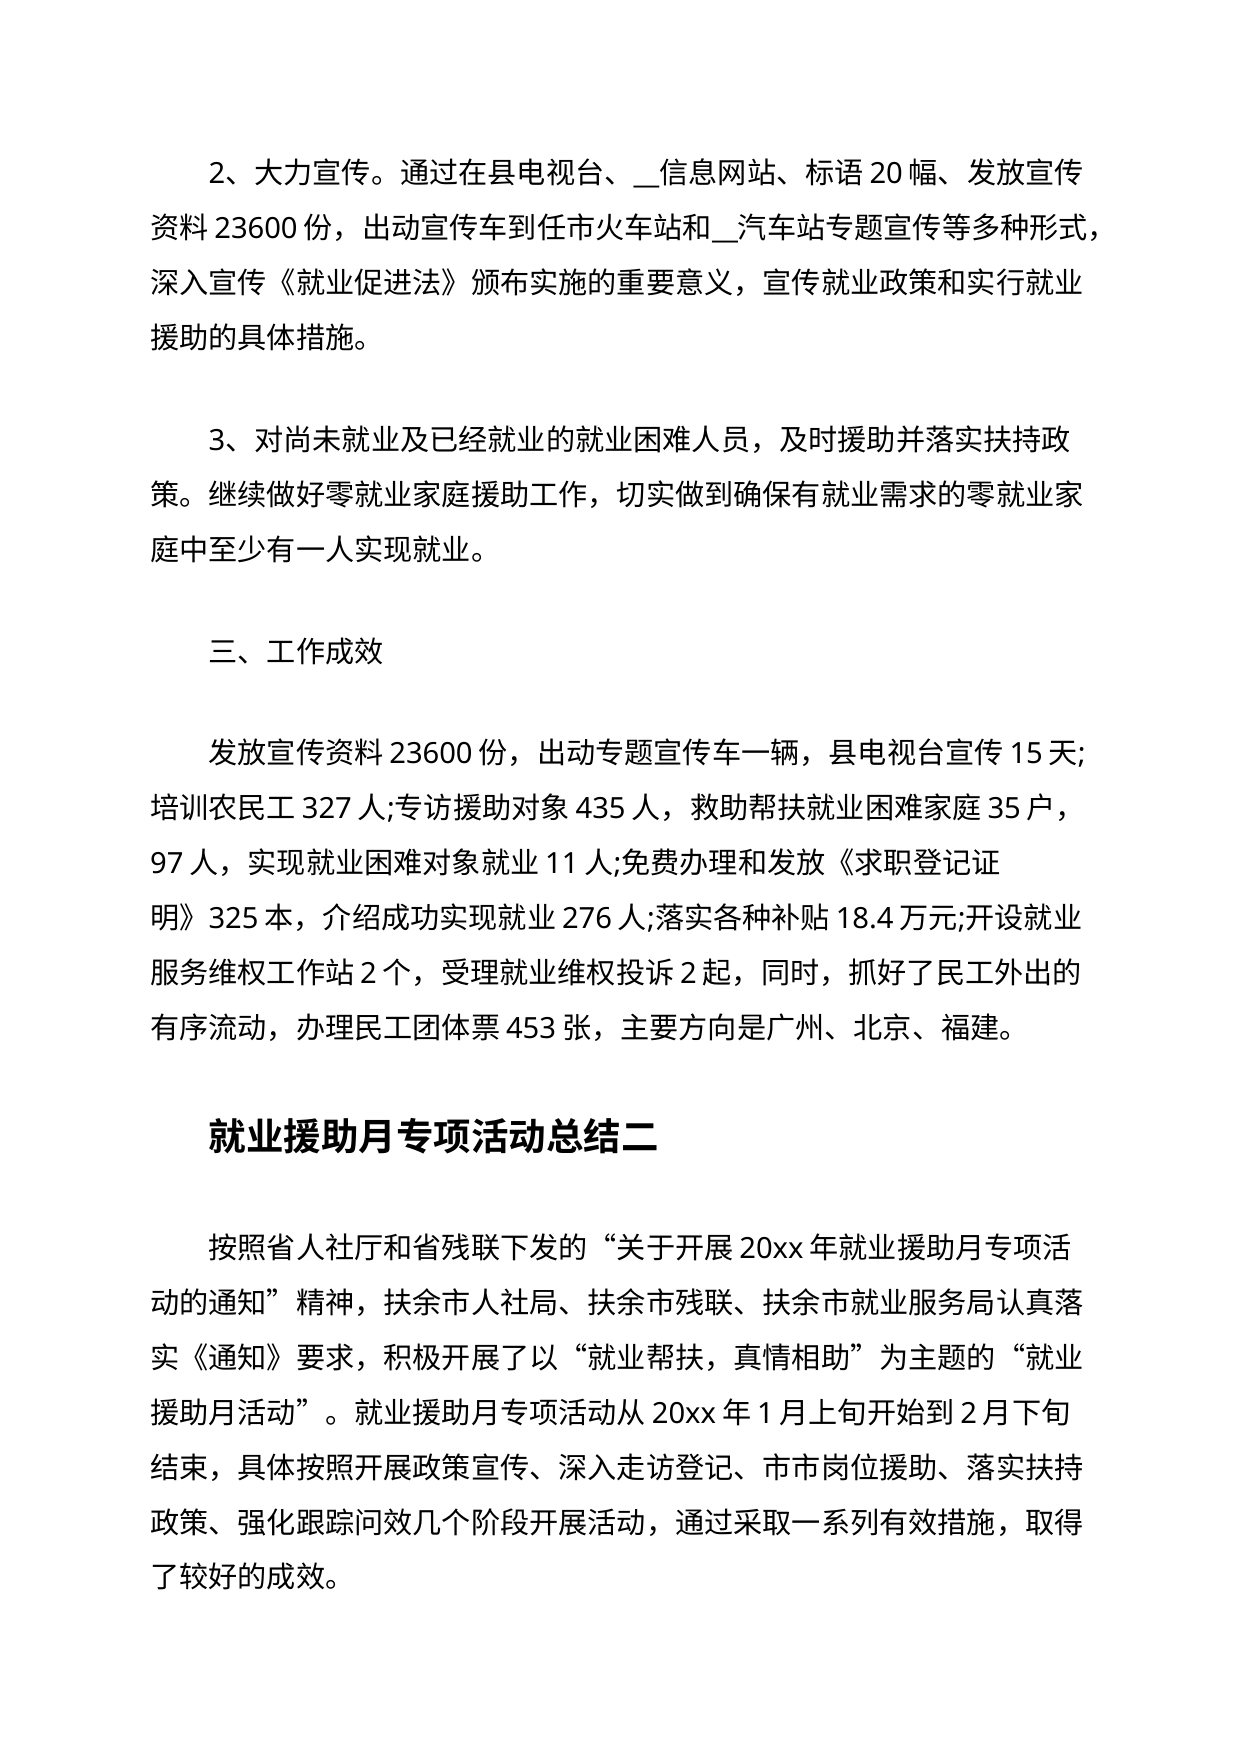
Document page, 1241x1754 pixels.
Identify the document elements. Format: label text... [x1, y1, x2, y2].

text 发放宣传资料23600份，出动专题宣传车一辆，县电视台宣传15天;培训农民工327人;专访援助对象435人，救助帮扶就业困难家庭35户，97人，实现就业困难对象就业11人;免费办理和发放《求职登记证明》325本，介绍成功实现就业276人;落实各种补贴18.4万元;开设就业服务维权工作站2个，受理就业维权投诉2起，同时，抓好了民工外出的有序流动，办理民工团体票453张，主要方向是广州、北京、福建。 [150, 730, 1090, 1047]
text 就业援助月专项活动总结二 [150, 1107, 1090, 1161]
text 按照省人社厅和省残联下发的“关于开展20xx年就业援助月专项活动的通知”精神，扶余市人社局、扶余市残联、扶余市就业服务局认真落实《通知》要求，积极开展了以“就业帮扶，真情相助”为主题的“就业援助月活动”。就业援助月专项活动从20xx年1月上旬开始到2月下旬结束，具体按照开展政策宣传、深入走访登记、市市岗位援助、落实扶持政策、强化跟踪问效几个阶段开展活动，通过采取一系列有效措施，取得了较好的成效。 [150, 1224, 1090, 1596]
text 3、对尚未就业及已经就业的就业困难人员，及时援助并落实扶持政策。继续做好零就业家庭援助工作，切实做到确保有就业需求的零就业家庭中至少有一人实现就业。 [150, 417, 1090, 569]
text 2、大力宣传。通过在县电视台、__信息网站、标语20幅、发放宣传资料23600份，出动宣传车到任市火车站和__汽车站专题宣传等多种形式，深入宣传《就业促进法》颁布实施的重要意义，宣传就业政策和实行就业援助的具体措施。 [150, 150, 1090, 357]
text 三、工作成效 [150, 628, 1090, 671]
